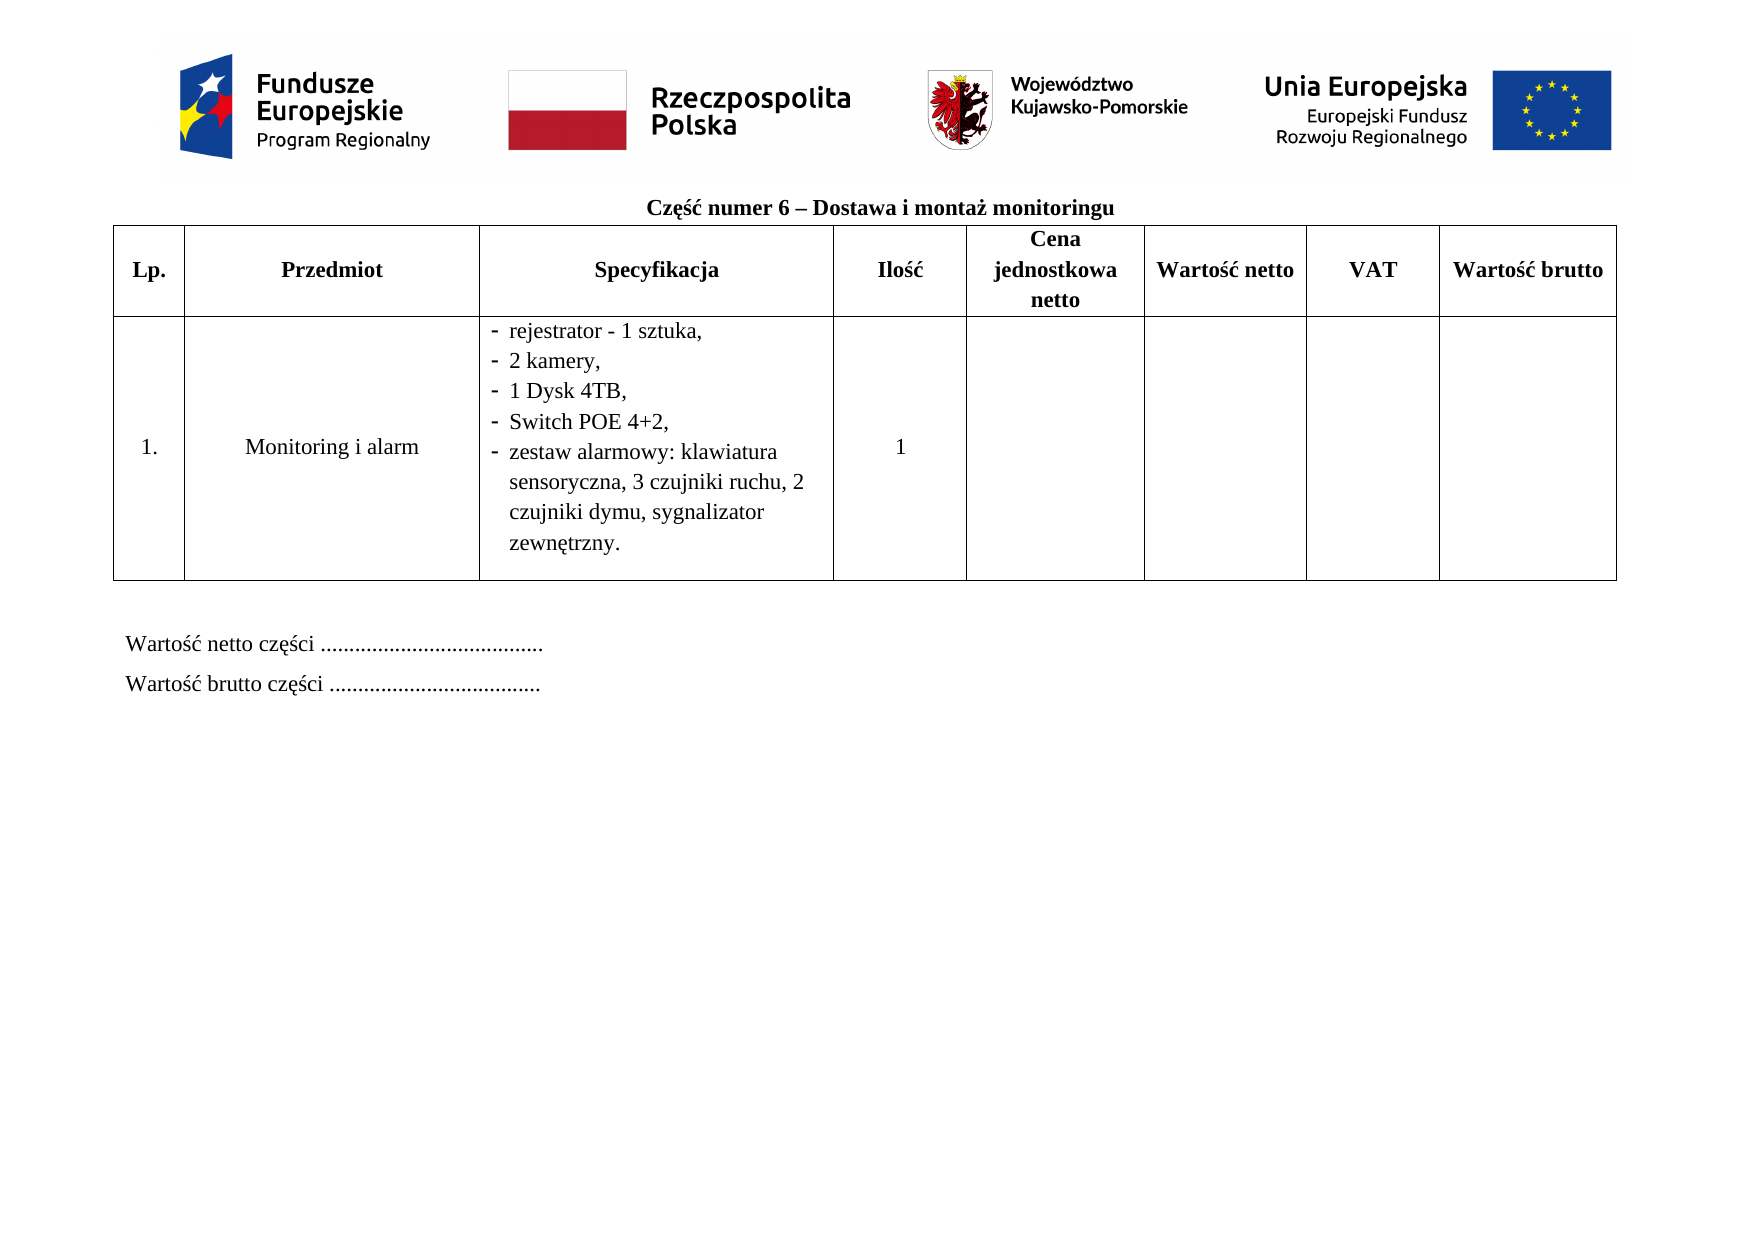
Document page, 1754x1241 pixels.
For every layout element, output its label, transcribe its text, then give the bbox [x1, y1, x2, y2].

table_header Wartość brutto [1440, 226, 1616, 316]
table_header Lp. [114, 226, 184, 316]
table_header Cena jednostkowa netto [967, 226, 1144, 316]
table_header Ilość [834, 226, 966, 316]
table_cell rejestrator - 1 sztuka, 2 kamery, 1 Dysk 4TB, Switch POE 4+2, zestaw alarmowy: klawiatura sensoryczna, 3 czujniki ruchu, 2 czujniki dymu, sygnalizator zewnętrzny. [480, 317, 833, 580]
text Wartość brutto części ..................................... [125, 670, 1606, 696]
table_header VAT [1307, 226, 1439, 316]
text Wartość netto części ....................................... [125, 630, 1606, 656]
picture [154, 28, 1637, 185]
table_cell Monitoring i alarm [185, 317, 479, 580]
table_cell [967, 317, 1144, 580]
table_header Specyfikacja [480, 226, 833, 316]
text Część numer 6 – Dostawa i montaż monitoringu [155, 194, 1606, 221]
table_cell [1145, 317, 1306, 580]
table_cell 1 [834, 317, 966, 580]
table_cell [1440, 317, 1616, 580]
table_cell [1307, 317, 1439, 580]
table_cell 1. [114, 317, 184, 580]
table_header Przedmiot [185, 226, 479, 316]
table_header Wartość netto [1145, 226, 1306, 316]
